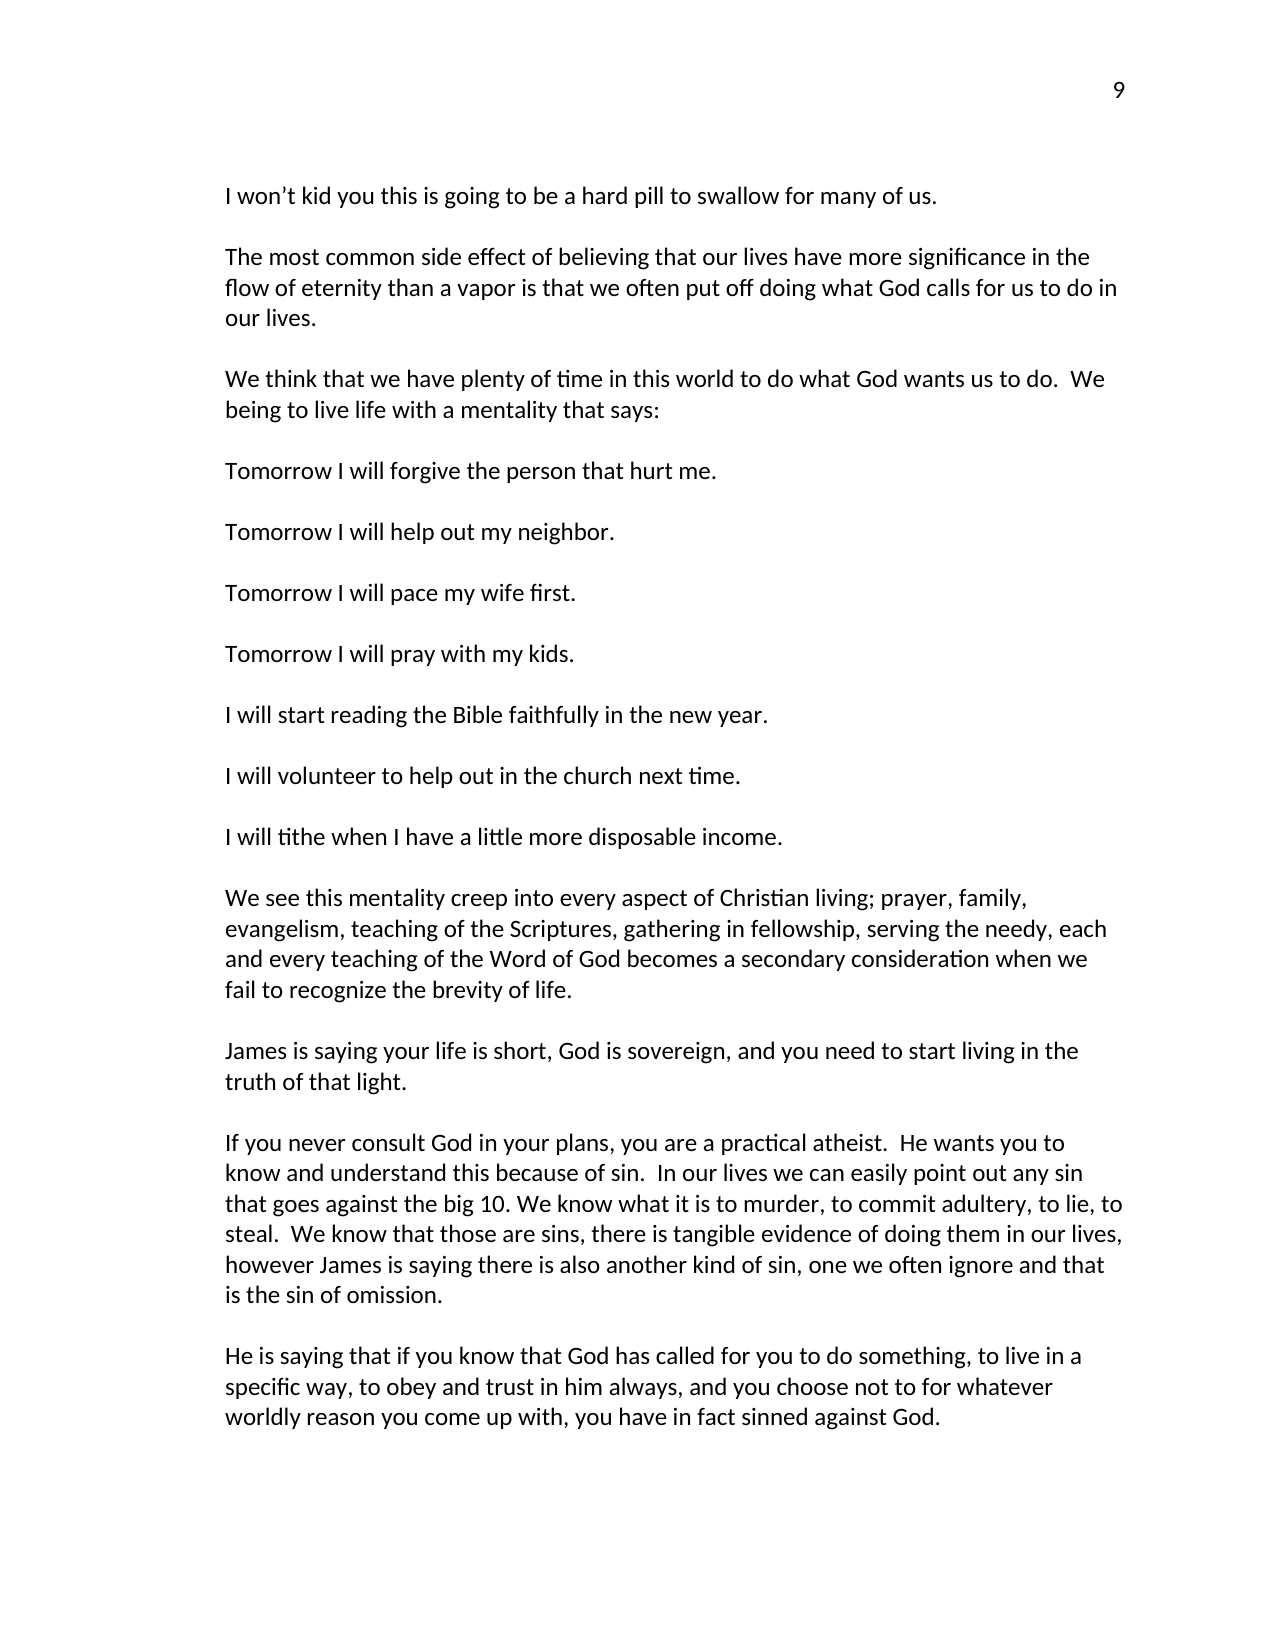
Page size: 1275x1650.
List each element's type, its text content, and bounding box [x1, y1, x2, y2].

text We think that we have plenty of time in this world to do what God wants us to do. We being to live life with a mentality that says: [225, 364, 1125, 425]
text James is saying your life is short, God is sovereign, and you need to start living in the truth of that light. [225, 1035, 1125, 1096]
text I won’t kid you this is going to be a hard pill to swallow for many of us. [225, 181, 1125, 211]
text We see this mentality creep into every aspect of Christian living; prayer, family, evangelism, teaching of the Scriptures, gathering in fellowship, serving the needy, each and every teaching of the Word of God becomes a secondary consideration when we fail to recognize the brevity of life. [225, 882, 1125, 1004]
text I will volunteer to help out in the church next time. [225, 760, 1125, 791]
text The most common side effect of believing that our lives have more significance in the flow of eternity than a vapor is that we often put off doing what God calls for us to do in our lives. [225, 242, 1125, 333]
text Tomorrow I will help out my neighbor. [225, 516, 1125, 547]
text I will tithe when I have a little more disposable income. [225, 821, 1125, 852]
text He is saying that if you know that God has called for you to do something, to live in a specific way, to obey and trust in him always, and you choose not to for whatever worldly reason you come up with, you have in fact sinned against God. [225, 1340, 1125, 1432]
text Tomorrow I will pace my wife first. [225, 577, 1125, 608]
text Tomorrow I will forgive the person that hurt me. [225, 455, 1125, 486]
text I will start reading the Bible faithfully in the new year. [225, 699, 1125, 730]
text Tomorrow I will pray with my kids. [225, 638, 1125, 669]
text If you never consult God in your plans, you are a practical atheist. He wants you to know and understand this because of sin. In our lives we can easily point out any sin that goes against the big 10. We know what it is to murder, to commit adultery, to lie, to steal. We know that those are sins, there is tangible evidence of doing them in our lives, however James is saying there is also another kind of sin, one we often ignore and that is the sin of omission. [225, 1127, 1125, 1310]
